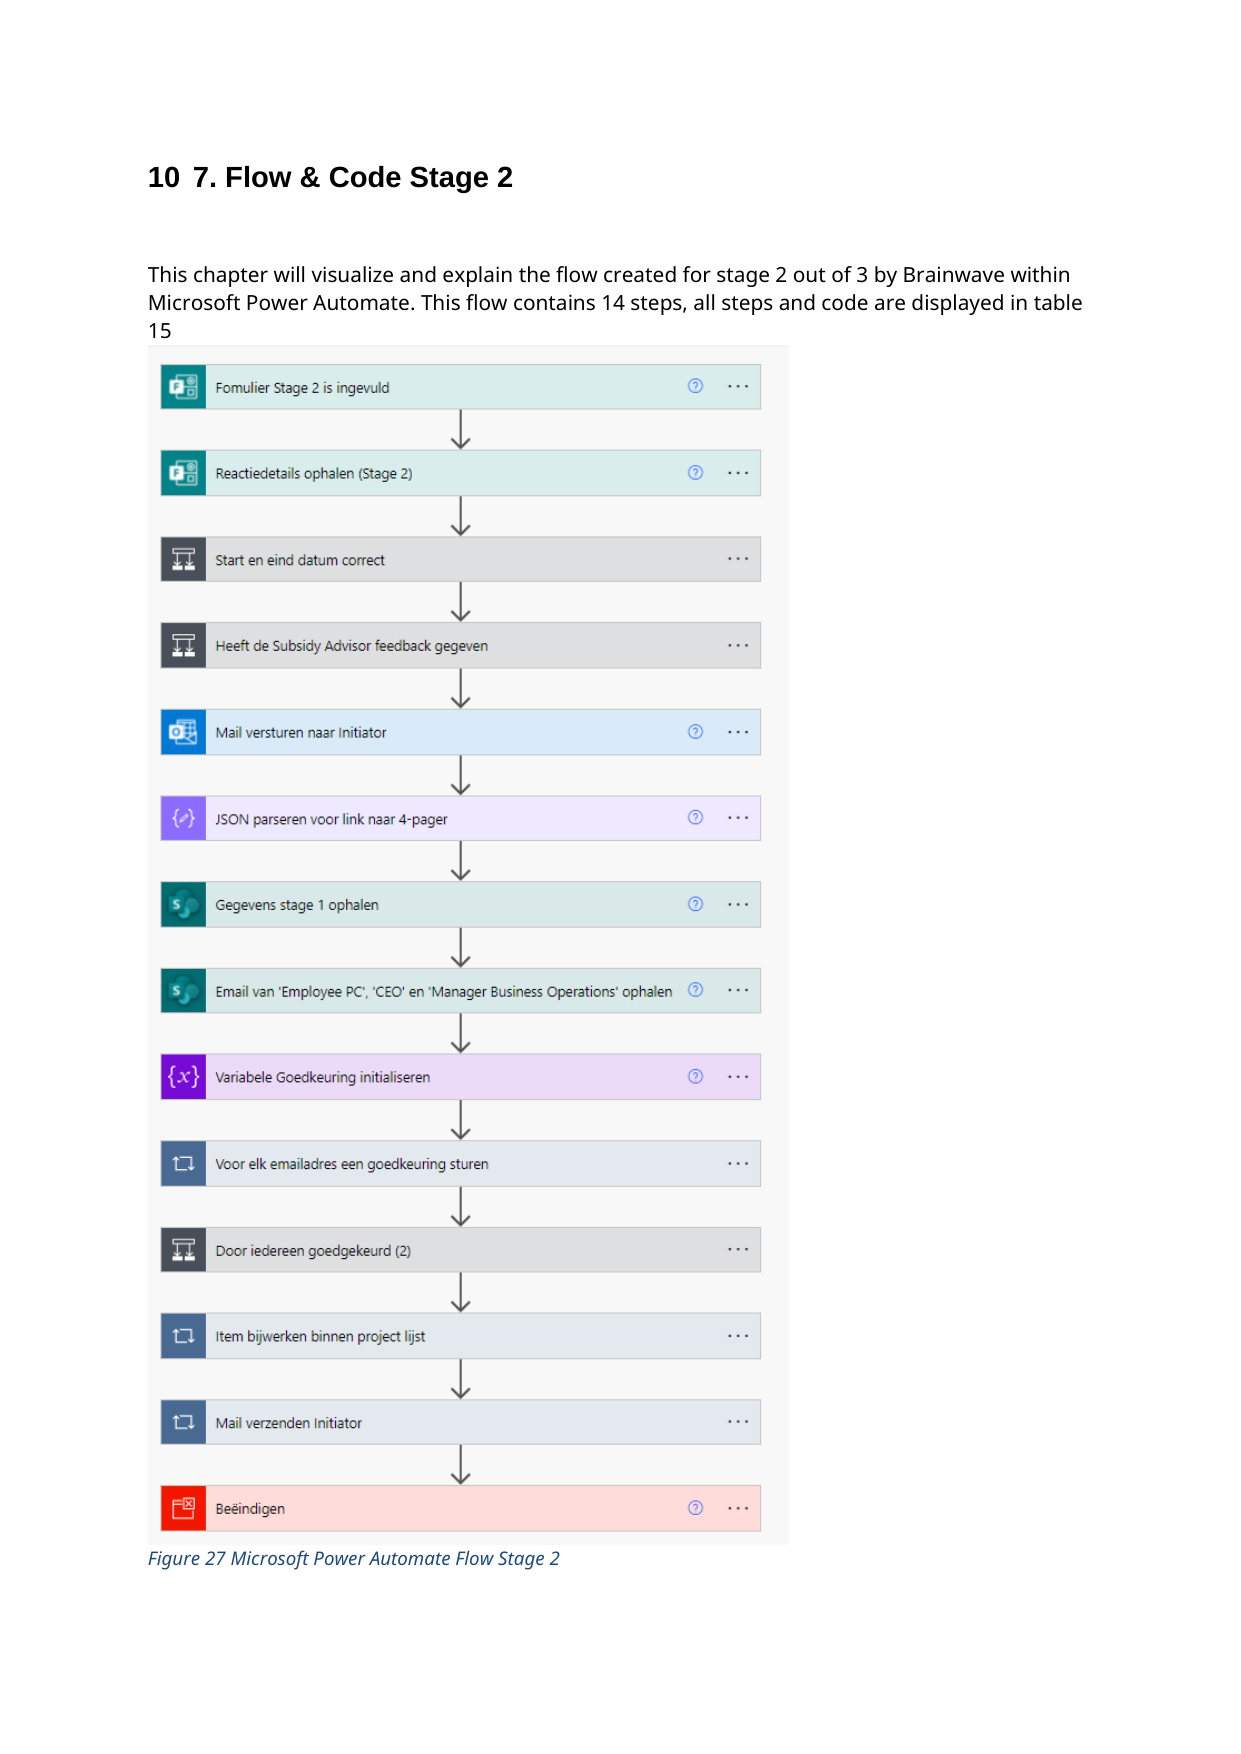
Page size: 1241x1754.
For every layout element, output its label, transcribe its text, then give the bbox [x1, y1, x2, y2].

text This chapter will visualize and explain the flow created for stage 2 out of 3 by Brainwave within Microsoft Power Automate. This flow contains 14 steps, all steps and code are displayed in table 15 [148, 260, 1092, 345]
picture [147, 345, 789, 1545]
subtitle 7. Flow & Code Stage 2 [148, 160, 1092, 194]
